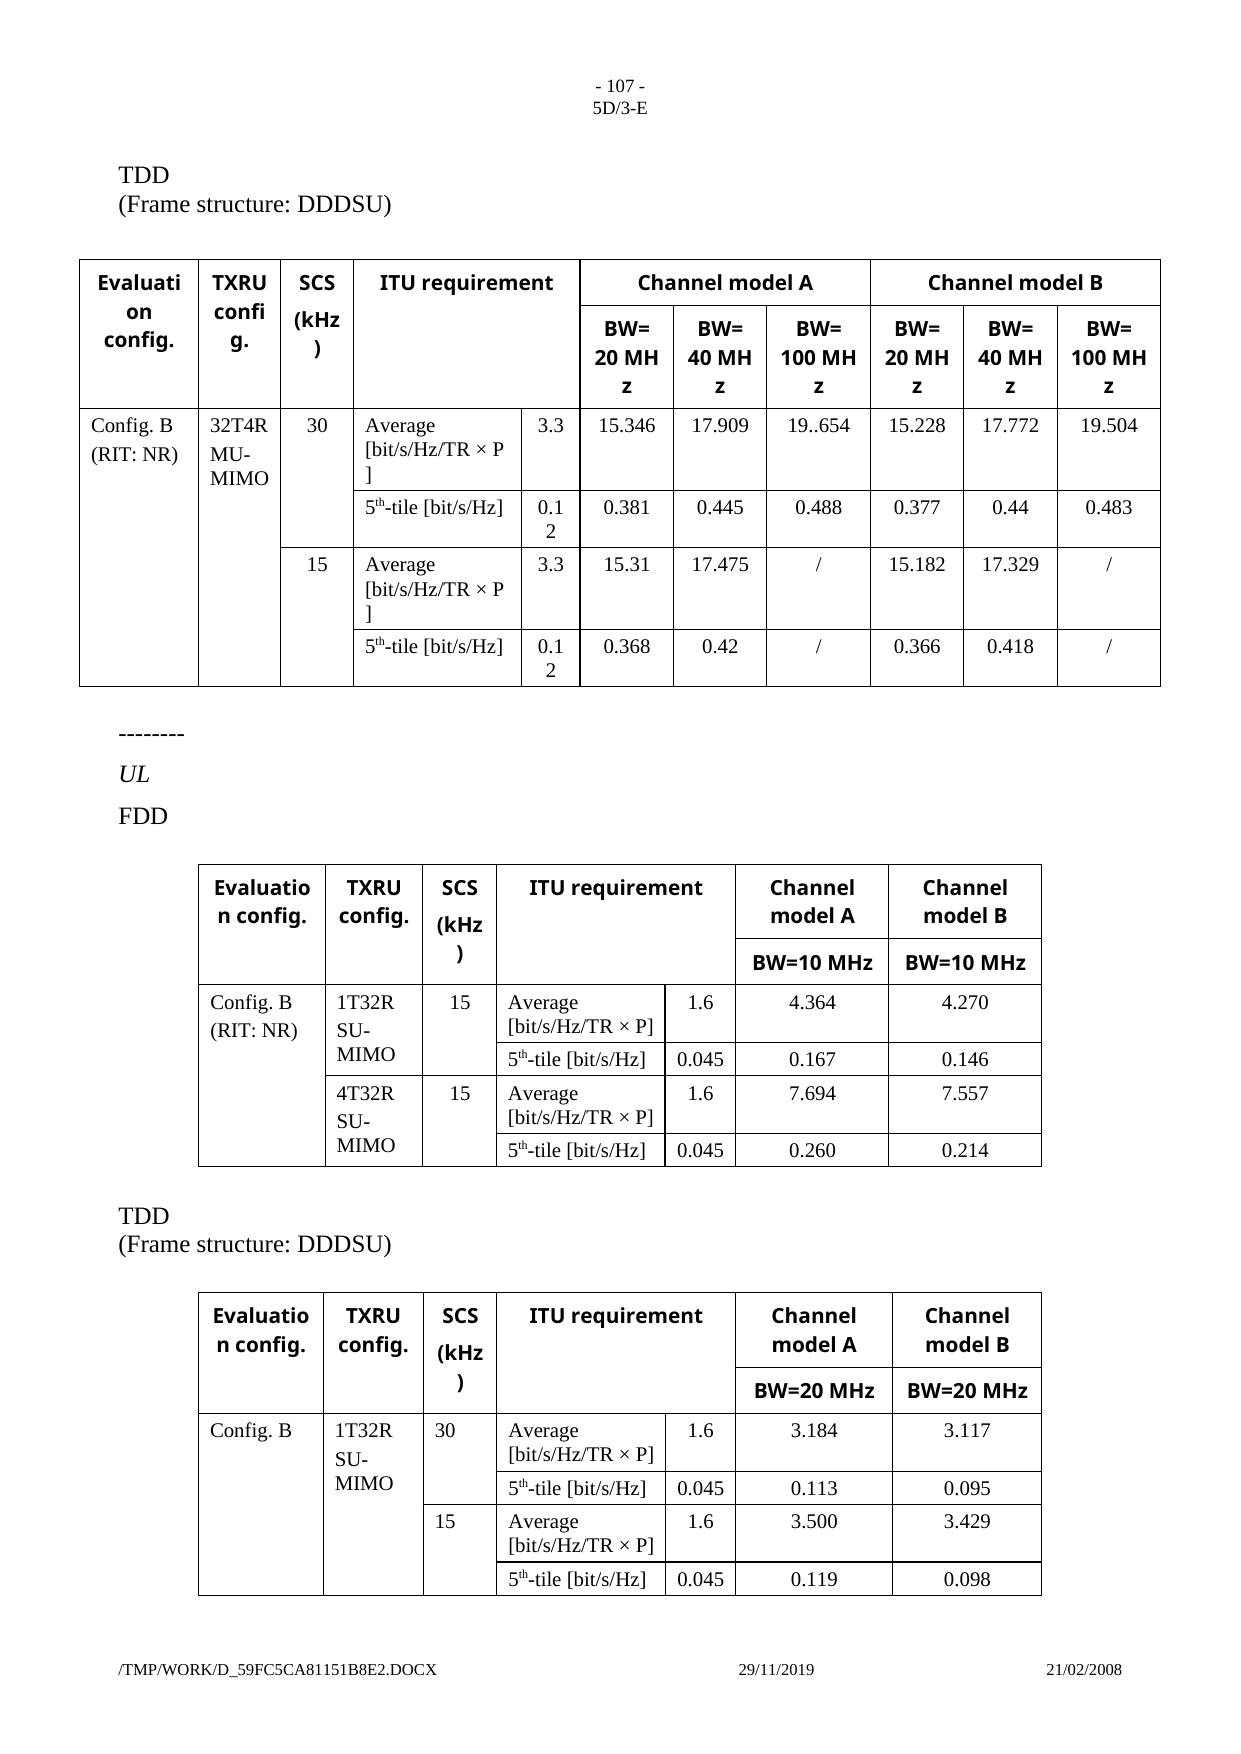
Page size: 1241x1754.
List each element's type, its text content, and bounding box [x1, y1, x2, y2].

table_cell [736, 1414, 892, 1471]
text TDD (Frame structure: DDDSU) [118, 160, 1122, 218]
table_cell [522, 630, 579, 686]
text -------- [118, 718, 1122, 747]
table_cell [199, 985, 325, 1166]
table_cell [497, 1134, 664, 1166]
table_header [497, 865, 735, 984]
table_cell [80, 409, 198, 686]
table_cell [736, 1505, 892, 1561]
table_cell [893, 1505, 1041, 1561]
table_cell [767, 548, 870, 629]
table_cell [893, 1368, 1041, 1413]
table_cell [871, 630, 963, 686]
text FDD [118, 801, 1122, 829]
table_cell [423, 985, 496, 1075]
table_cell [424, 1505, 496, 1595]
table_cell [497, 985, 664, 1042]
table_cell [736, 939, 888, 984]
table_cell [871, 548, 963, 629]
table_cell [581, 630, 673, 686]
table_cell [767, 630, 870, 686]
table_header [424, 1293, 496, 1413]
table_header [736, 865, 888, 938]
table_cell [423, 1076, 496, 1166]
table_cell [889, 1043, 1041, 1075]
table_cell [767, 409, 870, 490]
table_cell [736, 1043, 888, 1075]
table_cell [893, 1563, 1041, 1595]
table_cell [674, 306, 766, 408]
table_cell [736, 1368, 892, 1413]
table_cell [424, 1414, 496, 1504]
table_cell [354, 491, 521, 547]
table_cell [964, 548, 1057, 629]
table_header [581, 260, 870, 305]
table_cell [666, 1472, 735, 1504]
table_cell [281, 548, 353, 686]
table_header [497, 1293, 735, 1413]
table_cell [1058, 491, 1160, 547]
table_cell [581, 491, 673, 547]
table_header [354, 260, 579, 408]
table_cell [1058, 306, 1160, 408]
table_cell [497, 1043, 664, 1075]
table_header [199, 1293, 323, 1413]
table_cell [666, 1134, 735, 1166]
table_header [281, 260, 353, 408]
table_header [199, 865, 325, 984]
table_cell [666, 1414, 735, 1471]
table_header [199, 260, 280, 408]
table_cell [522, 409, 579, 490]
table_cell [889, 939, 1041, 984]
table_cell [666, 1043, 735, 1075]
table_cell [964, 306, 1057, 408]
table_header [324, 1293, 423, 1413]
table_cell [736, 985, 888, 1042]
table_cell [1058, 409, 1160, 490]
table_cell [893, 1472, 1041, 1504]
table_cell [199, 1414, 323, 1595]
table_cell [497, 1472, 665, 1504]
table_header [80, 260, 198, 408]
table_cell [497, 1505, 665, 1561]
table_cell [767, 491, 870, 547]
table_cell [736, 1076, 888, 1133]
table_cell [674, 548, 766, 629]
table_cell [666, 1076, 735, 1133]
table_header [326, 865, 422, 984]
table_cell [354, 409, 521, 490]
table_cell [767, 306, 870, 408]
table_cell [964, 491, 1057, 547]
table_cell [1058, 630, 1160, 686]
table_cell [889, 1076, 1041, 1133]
text TDD (Frame structure: DDDSU) [118, 1201, 1122, 1258]
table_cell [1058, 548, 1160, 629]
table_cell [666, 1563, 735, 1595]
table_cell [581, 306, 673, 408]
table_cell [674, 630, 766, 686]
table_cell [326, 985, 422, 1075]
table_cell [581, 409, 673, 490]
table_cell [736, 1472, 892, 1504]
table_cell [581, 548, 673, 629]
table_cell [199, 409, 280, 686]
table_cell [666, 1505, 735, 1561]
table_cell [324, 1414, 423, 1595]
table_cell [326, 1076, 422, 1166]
text UL [118, 759, 1122, 788]
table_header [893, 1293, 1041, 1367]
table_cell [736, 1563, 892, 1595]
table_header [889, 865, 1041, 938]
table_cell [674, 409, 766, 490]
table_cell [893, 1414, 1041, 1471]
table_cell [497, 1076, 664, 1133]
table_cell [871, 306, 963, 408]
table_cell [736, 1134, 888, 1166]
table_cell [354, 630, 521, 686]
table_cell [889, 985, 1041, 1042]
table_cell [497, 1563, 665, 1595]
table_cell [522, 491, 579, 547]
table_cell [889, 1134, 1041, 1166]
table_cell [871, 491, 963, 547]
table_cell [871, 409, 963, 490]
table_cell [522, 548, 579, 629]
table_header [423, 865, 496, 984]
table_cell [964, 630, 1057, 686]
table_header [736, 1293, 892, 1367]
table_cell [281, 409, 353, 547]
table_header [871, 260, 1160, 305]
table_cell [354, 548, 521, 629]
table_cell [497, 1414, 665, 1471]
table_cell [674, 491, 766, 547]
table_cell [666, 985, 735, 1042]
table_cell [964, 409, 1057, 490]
